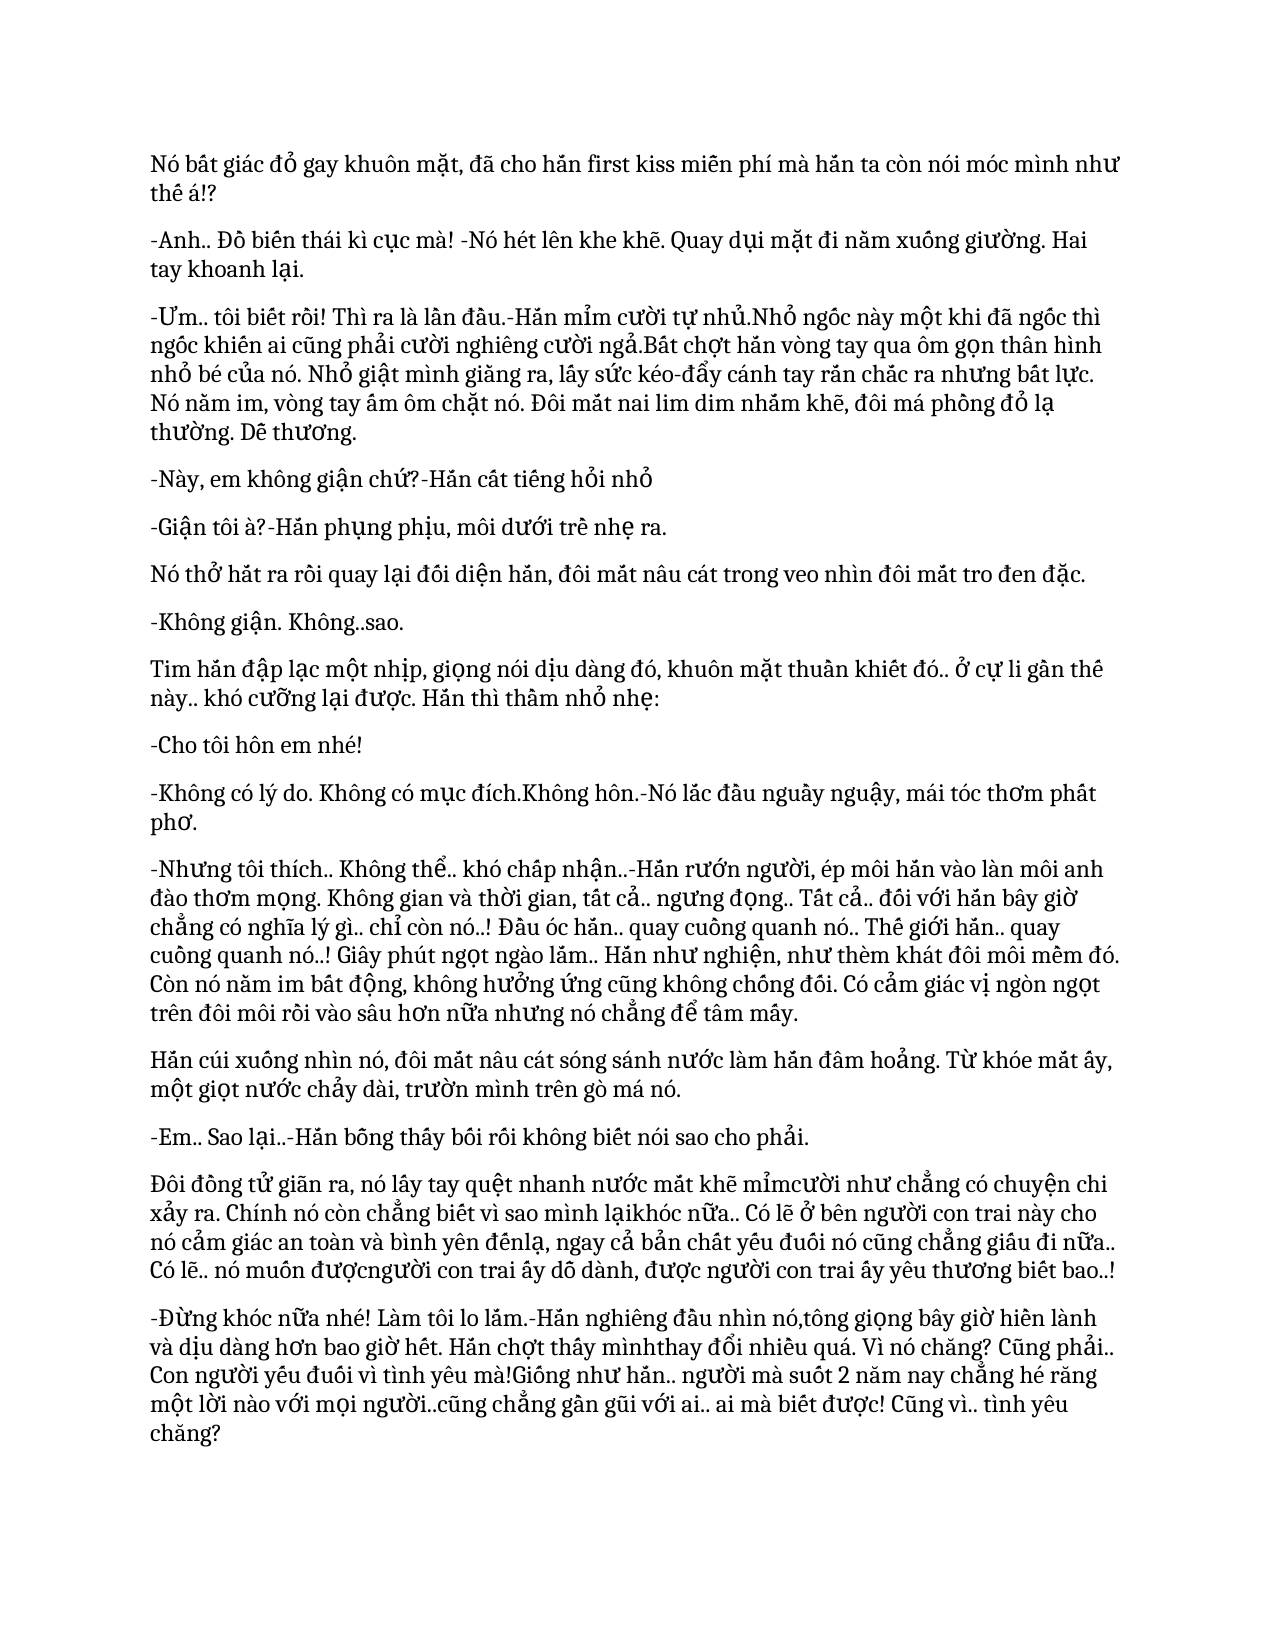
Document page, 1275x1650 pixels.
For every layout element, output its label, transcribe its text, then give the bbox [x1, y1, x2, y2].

text -Em.. Sao lại..-Hắn bỗng thấy bối rối không biết nói sao cho phải. [150, 1122, 1125, 1151]
text Hắn cúi xuống nhìn nó, đôi mắt nâu cát sóng sánh nước làm hắn đâm hoảng. Từ khóe mắt ấy, một giọt nước chảy dài, trườn mình trên gò má nó. [150, 1046, 1125, 1104]
text -Này, em không giận chứ?-Hắn cất tiếng hỏi nhỏ [150, 465, 1125, 494]
text Tim hắn đập lạc một nhịp, giọng nói dịu dàng đó, khuôn mặt thuần khiết đó.. ở cự li gần thế này.. khó cưỡng lại được. Hắn thì thầm nhỏ nhẹ: [150, 655, 1125, 712]
text -Nhưng tôi thích.. Không thể.. khó chấp nhận..-Hắn rướn người, ép môi hắn vào làn môi anh đào thơm mọng. Không gian và thời gian, tất cả.. ngưng đọng.. Tất cả.. đối với hắn bây giờ chẳng có nghĩa lý gì.. chỉ còn nó..! Đầu óc hắn.. quay cuồng quanh nó.. Thế giới hắn.. quay cuồng quanh nó..! Giây phút ngọt ngào lắm.. Hắn như nghiện, như thèm khát đôi môi mềm đó. Còn nó nằm im bất động, không hưởng ứng cũng không chống đối. Có cảm giác vị ngòn ngọt trên đôi môi rồi vào sâu hơn nữa nhưng nó chẳng để tâm mấy. [150, 855, 1125, 1027]
text -Cho tôi hôn em nhé! [150, 731, 1125, 760]
text -Ưm.. tôi biết rồi! Thì ra là lần đầu.-Hắn mỉm cười tự nhủ.Nhỏ ngốc này một khi đã ngốc thì ngốc khiến ai cũng phải cười nghiêng cười ngả.Bất chợt hắn vòng tay qua ôm gọn thân hình nhỏ bé của nó. Nhỏ giật mình giằng ra, lấy sức kéo-đẩy cánh tay rắn chắc ra nhưng bất lực. Nó nằm im, vòng tay ấm ôm chặt nó. Đôi mắt nai lim dim nhắm khẽ, đôi má phồng đỏ lạ thường. Dễ thương. [150, 302, 1125, 446]
text Nó thở hắt ra rồi quay lại đối diện hắn, đôi mắt nâu cát trong veo nhìn đôi mắt tro đen đặc. [150, 560, 1125, 589]
text -Không có lý do. Không có mục đích.Không hôn.-Nó lắc đầu nguầy nguậy, mái tóc thơm phất phơ. [150, 779, 1125, 836]
text Đôi đồng tử giãn ra, nó lấy tay quệt nhanh nước mắt khẽ mỉmcười như chẳng có chuyện chi xảy ra. Chính nó còn chẳng biết vì sao mình lạikhóc nữa.. Có lẽ ở bên người con trai này cho nó cảm giác an toàn và bình yên đếnlạ, ngay cả bản chất yếu đuối nó cũng chẳng giấu đi nữa.. Có lẽ.. nó muốn đượcngười con trai ấy dỗ dành, được người con trai ấy yêu thương biết bao..! [150, 1170, 1125, 1285]
text -Giận tôi à?-Hắn phụng phịu, môi dưới trề nhẹ ra. [150, 512, 1125, 541]
text -Đừng khóc nữa nhé! Làm tôi lo lắm.-Hắn nghiêng đầu nhìn nó,tông giọng bây giờ hiền lành và dịu dàng hơn bao giờ hết. Hắn chợt thấy mìnhthay đổi nhiều quá. Vì nó chăng? Cũng phải.. Con người yếu đuối vì tình yêu mà!Giống như hắn.. người mà suốt 2 năm nay chẳng hé răng một lời nào với mọi người..cũng chẳng gần gũi với ai.. ai mà biết được! Cũng vì.. tình yêu chăng? [150, 1304, 1125, 1447]
text -Anh.. Đồ biến thái kì cục mà! -Nó hét lên khe khẽ. Quay dụi mặt đi nằm xuống giường. Hai tay khoanh lại. [150, 226, 1125, 284]
text Nó bất giác đỏ gay khuôn mặt, đã cho hắn first kiss miễn phí mà hắn ta còn nói móc mình như thế á!? [150, 150, 1125, 207]
text -Không giận. Không..sao. [150, 607, 1125, 636]
